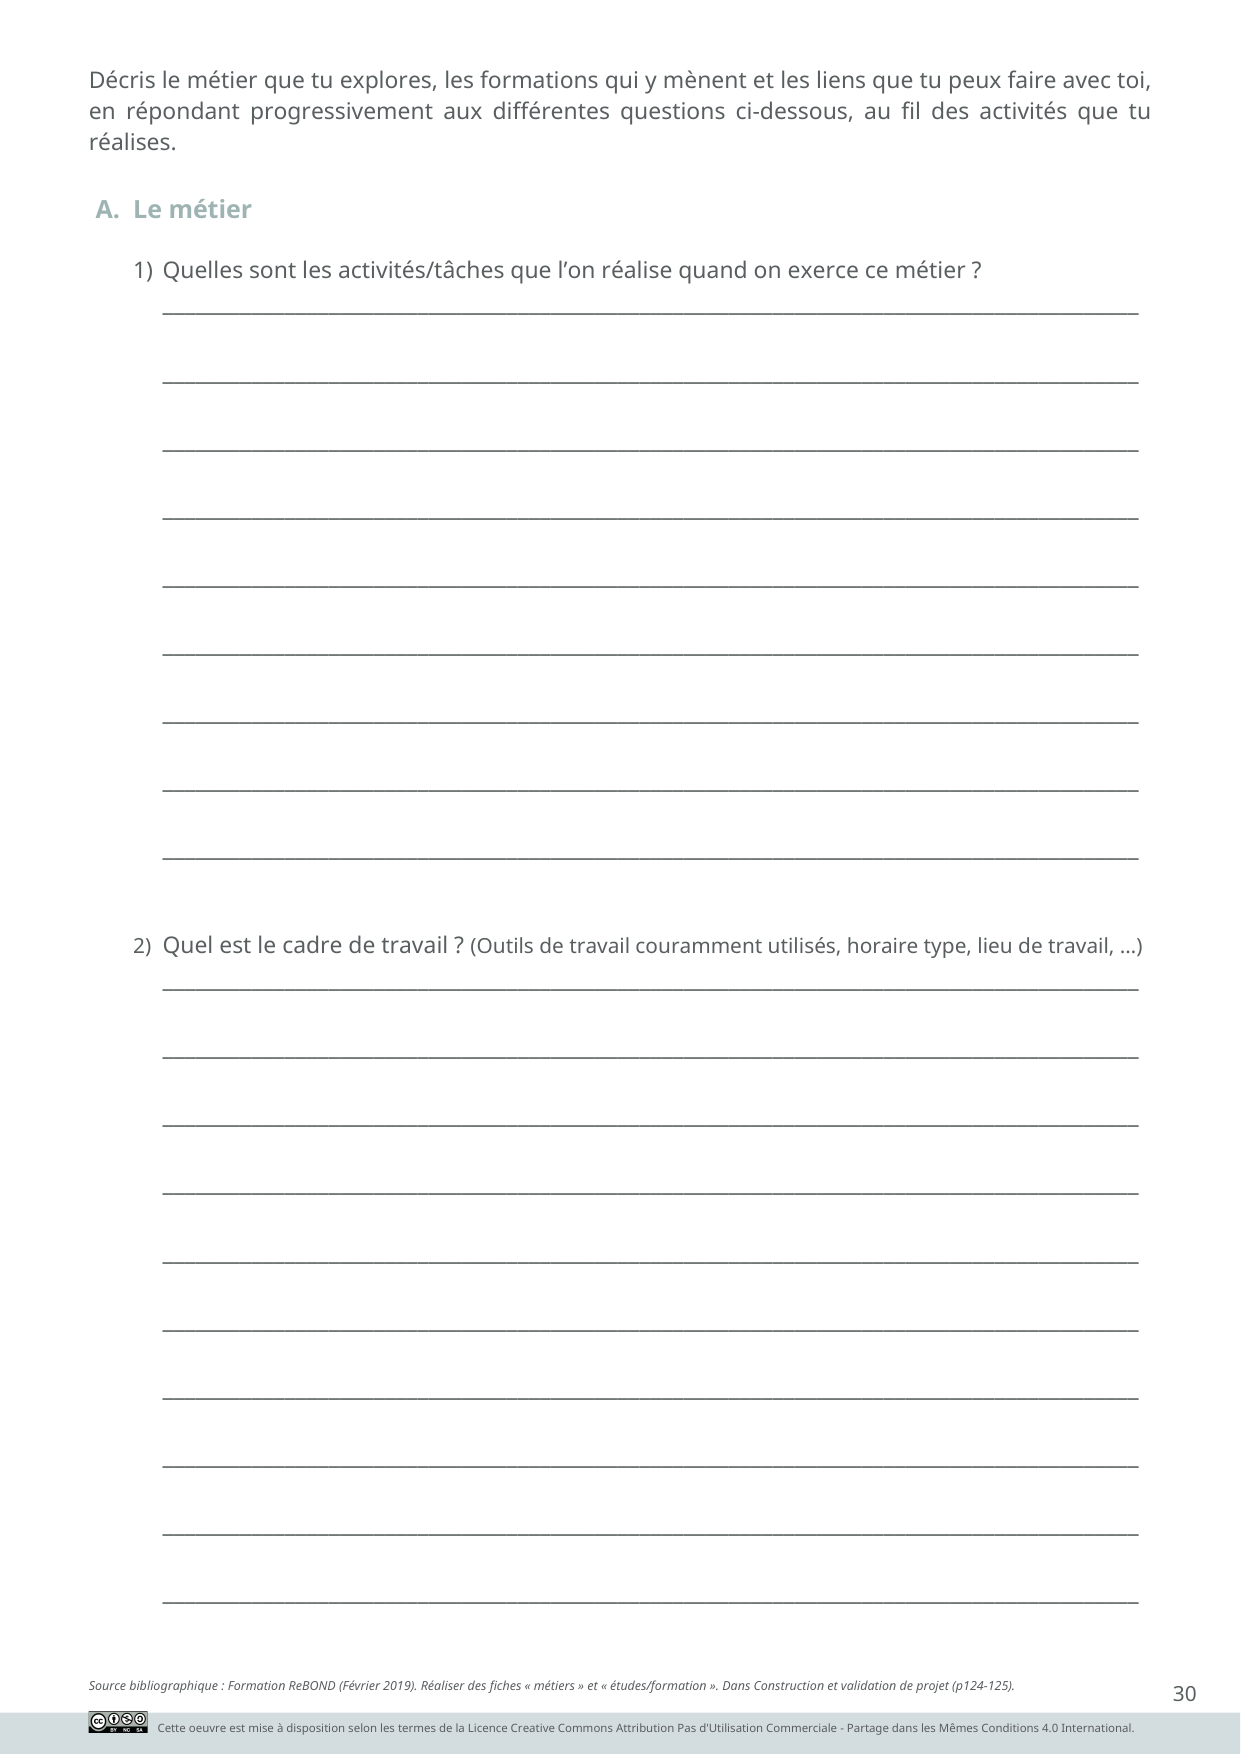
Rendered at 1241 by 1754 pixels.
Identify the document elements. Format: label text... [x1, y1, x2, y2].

list ________________________________________________________________________________________ [162, 421, 1152, 455]
list Quelles sont les activités/tâches que l’on réalise quand on exerce ce métier ? [133, 254, 1152, 285]
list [162, 1574, 1152, 1608]
list ________________________________________________________________________________________ [162, 489, 1152, 523]
list ________________________________________________________________________________________ [162, 353, 1152, 387]
list ________________________________________________________________________________________ [162, 1097, 1152, 1131]
list ________________________________________________________________________________________ [162, 285, 1152, 319]
list ________________________________________________________________________________________ [162, 626, 1152, 660]
list ________________________________________________________________________________________ [162, 830, 1152, 864]
list ________________________________________________________________________________________ [162, 694, 1152, 728]
list Le métier [95, 191, 1152, 225]
list ________________________________________________________________________________________ [162, 1165, 1152, 1199]
list ________________________________________________________________________________________ [162, 1438, 1152, 1472]
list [162, 1506, 1152, 1540]
list ________________________________________________________________________________________ [162, 961, 1152, 995]
list ________________________________________________________________________________________ [162, 1029, 1152, 1063]
list ________________________________________________________________________________________ [162, 558, 1152, 592]
list ________________________________________________________________________________________ [162, 1233, 1152, 1267]
text Décris le métier que tu explores, les formations qui y mènent et les liens que tu peux faire avec toi, en répondant progressivement aux différentes questions ci-dessous, au fil des activités que tu réalises. [88, 63, 1152, 157]
picture [88, 1711, 148, 1733]
list Quel est le cadre de travail ? (Outils de travail couramment utilisés, horaire type, lieu de travail, …) [133, 929, 1152, 961]
list ________________________________________________________________________________________ [162, 762, 1152, 796]
list ________________________________________________________________________________________ [162, 1369, 1152, 1403]
list ________________________________________________________________________________________ [162, 1301, 1152, 1335]
